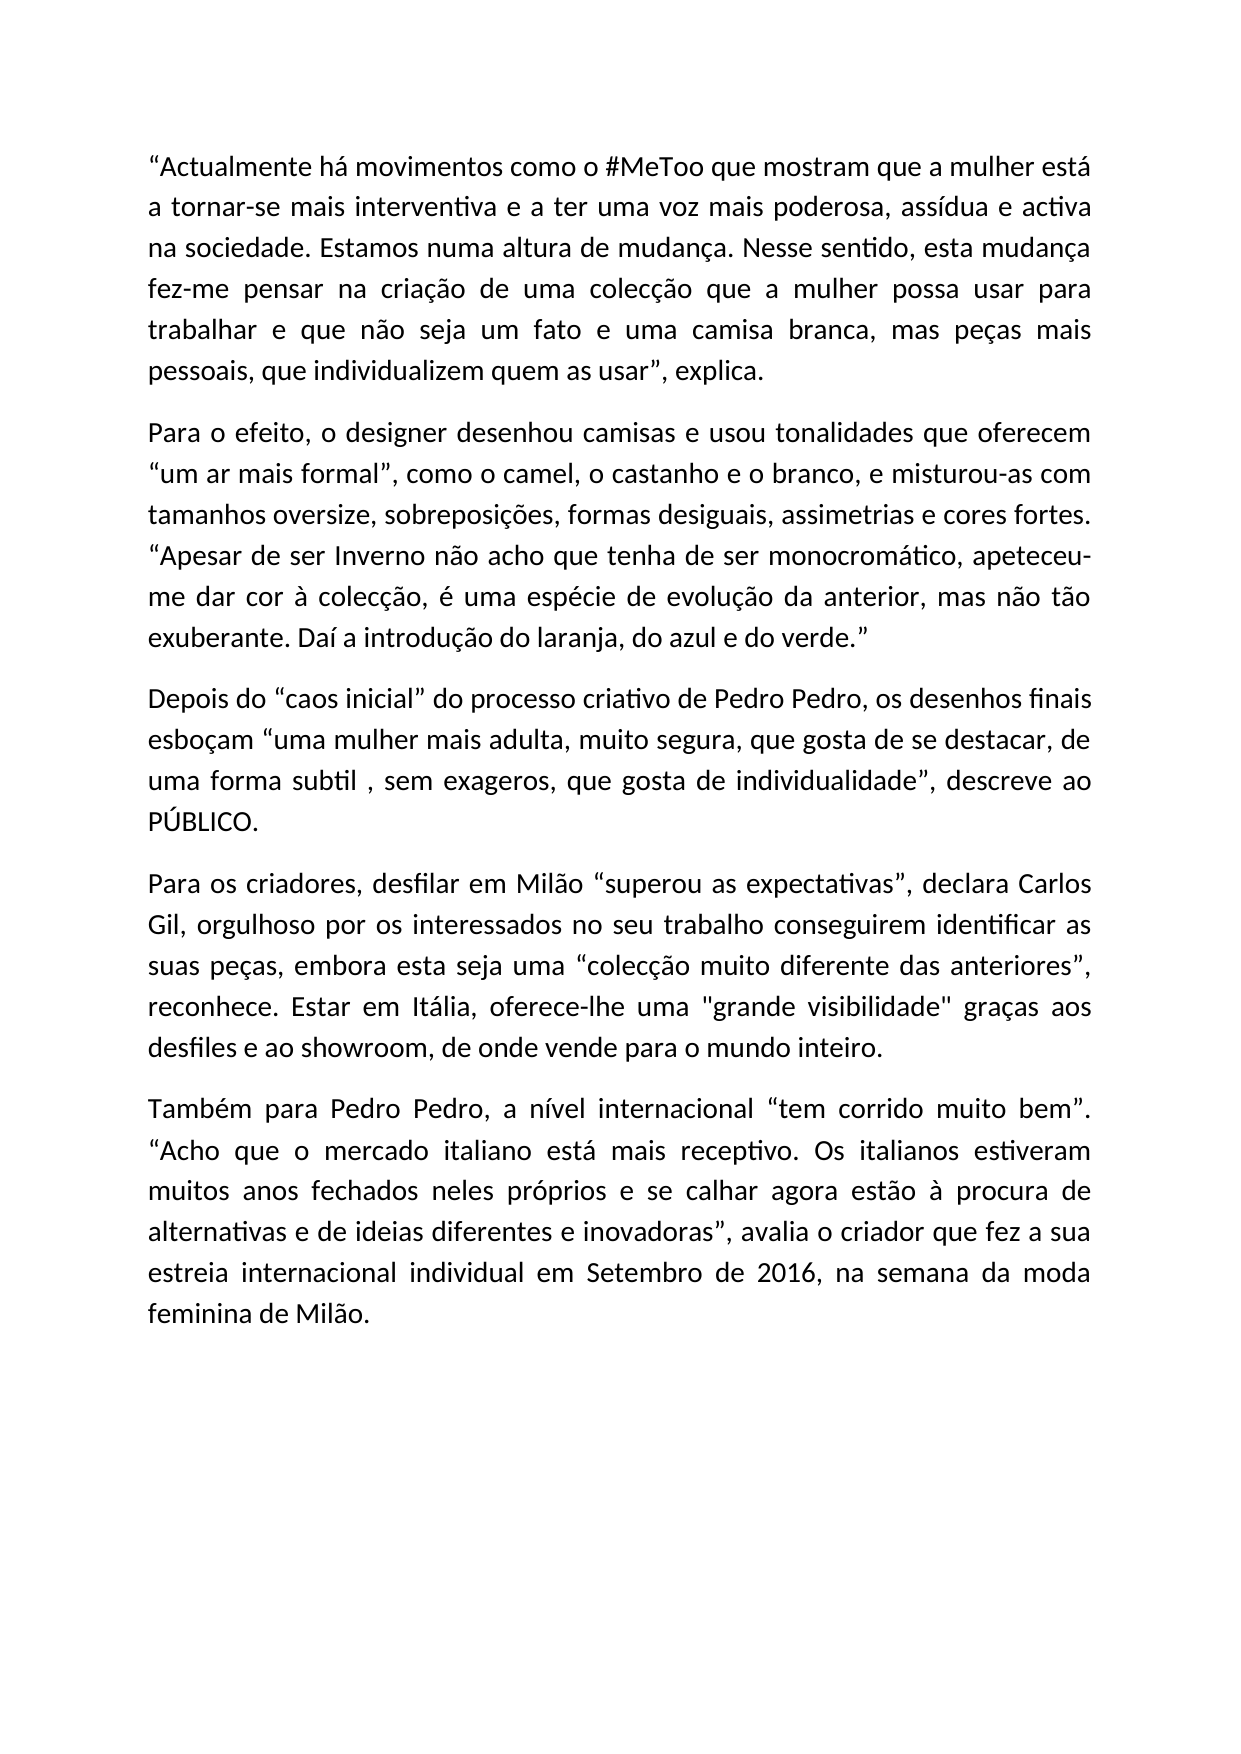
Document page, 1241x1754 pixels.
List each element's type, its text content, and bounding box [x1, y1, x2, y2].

text Para o efeito, o designer desenhou camisas e usou tonalidades que oferecem “um ar mais formal”, como o camel, o castanho e o branco, e misturou-as com tamanhos oversize, sobreposições, formas desiguais, assimetrias e cores fortes. “Apesar de ser Inverno não acho que tenha de ser monocromático, apeteceu-me dar cor à colecção, é uma espécie de evolução da anterior, mas não tão exuberante. Daí a introdução do laranja, do azul e do verde.” [148, 414, 1093, 654]
text Depois do “caos inicial” do processo criativo de Pedro Pedro, os desenhos finais esboçam “uma mulher mais adulta, muito segura, que gosta de se destacar, de uma forma subtil , sem exageros, que gosta de individualidade”, descreve ao PÚBLICO. [148, 681, 1093, 839]
text Também para Pedro Pedro, a nível internacional “tem corrido muito bem”. “Acho que o mercado italiano está mais receptivo. Os italianos estiveram muitos anos fechados neles próprios e se calhar agora estão à procura de alternativas e de ideias diferentes e inovadoras”, avalia o criador que fez a sua estreia internacional individual em Setembro de 2016, na semana da moda feminina de Milão. [148, 1091, 1093, 1331]
text Para os criadores, desfilar em Milão “superou as expectativas”, declara Carlos Gil, orgulhoso por os interessados no seu trabalho conseguirem identificar as suas peças, embora esta seja uma “colecção muito diferente das anteriores”, reconhece. Estar em Itália, oferece-lhe uma "grande visibilidade" graças aos desfiles e ao showroom, de onde vende para o mundo inteiro. [148, 865, 1093, 1064]
text “Actualmente há movimentos como o #MeToo que mostram que a mulher está a tornar-se mais interventiva e a ter uma voz mais poderosa, assídua e activa na sociedade. Estamos numa altura de mudança. Nesse sentido, esta mudança fez-me pensar na criação de uma colecção que a mulher possa usar para trabalhar e que não seja um fato e uma camisa branca, mas peças mais pessoais, que individualizem quem as usar”, explica. [148, 148, 1093, 388]
